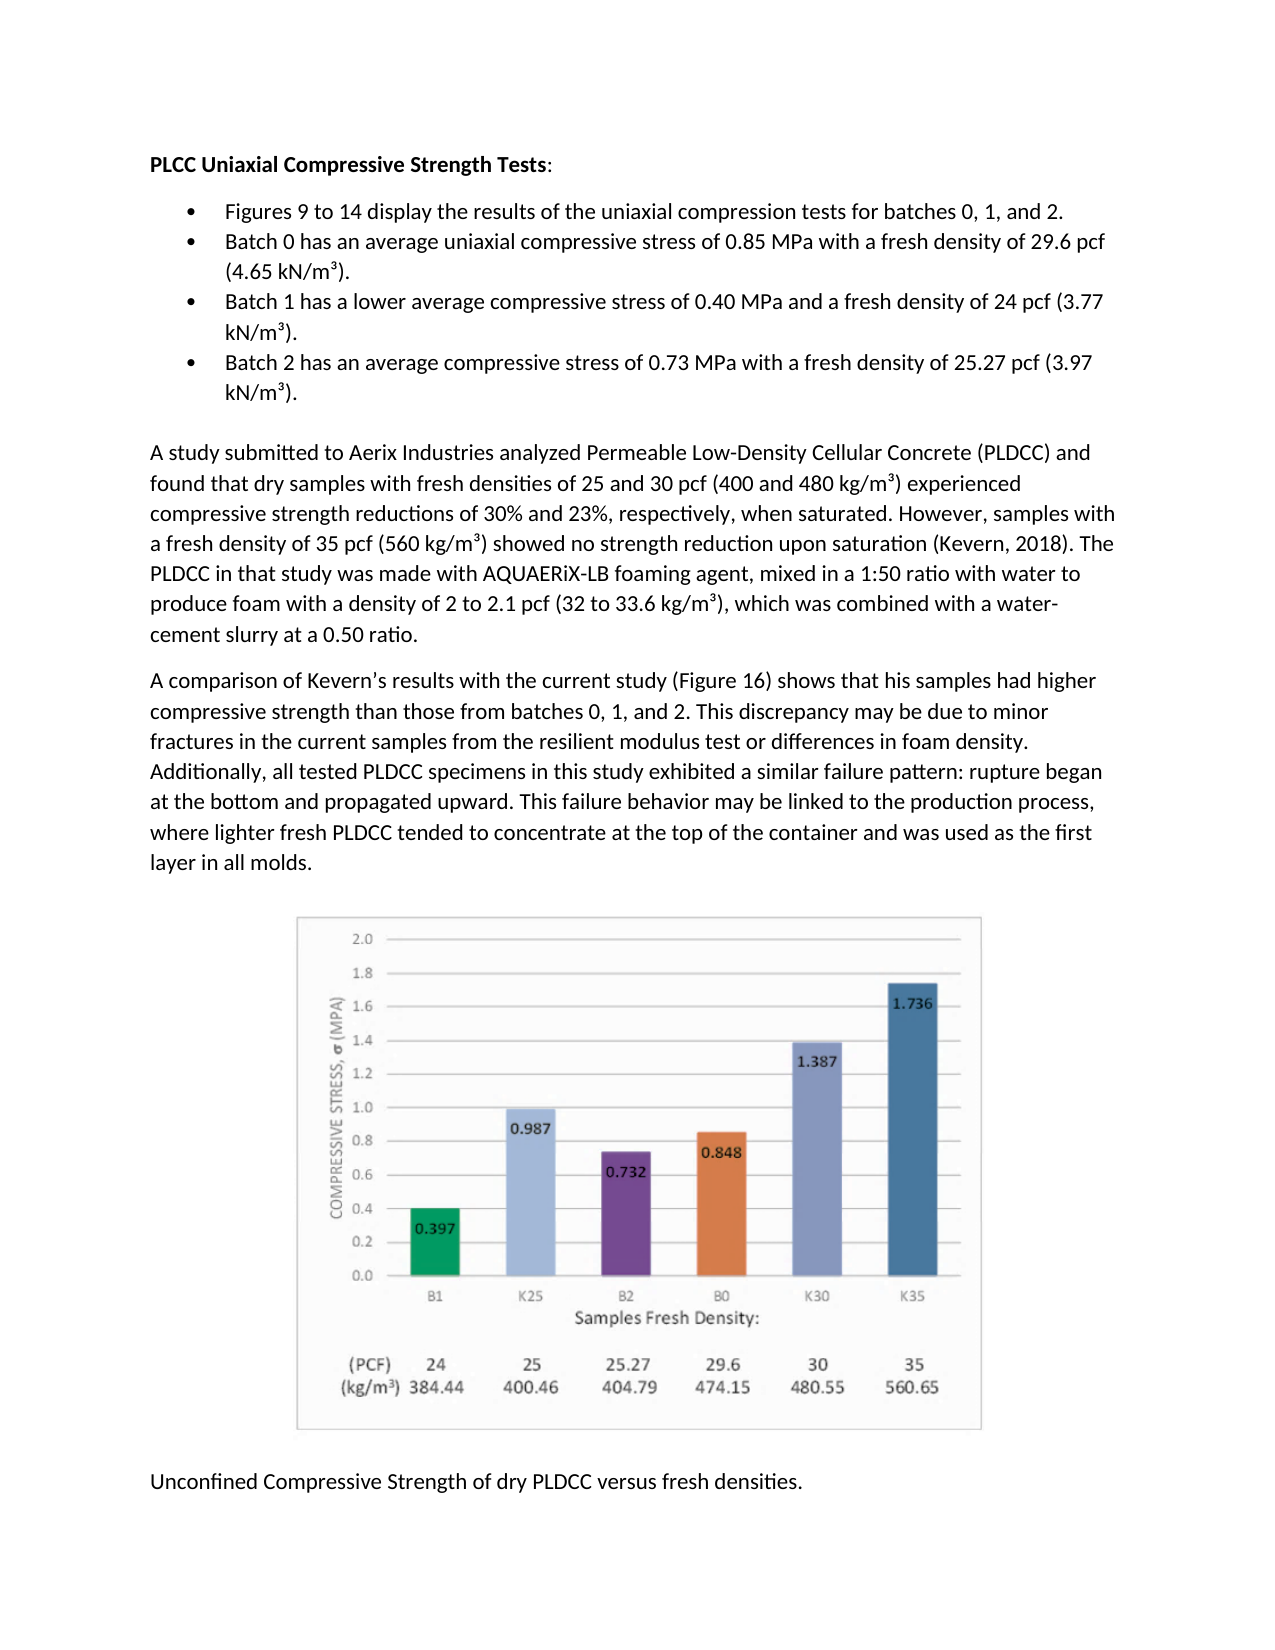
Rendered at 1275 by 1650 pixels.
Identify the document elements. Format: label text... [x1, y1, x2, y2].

text Unconfined Compressive Strength of dry PLDCC versus fresh densities. [150, 1467, 1125, 1495]
list Batch 0 has an average uniaxial compressive stress of 0.85 MPa with a fresh density of 29.6 pcf (4.65 kN/m³). [187, 227, 1125, 285]
text PLCC Uniaxial Compressive Strength Tests: [150, 150, 1125, 178]
text A comparison of Kevern’s results with the current study (Figure 16) shows that his samples had higher compressive strength than those from batches 0, 1, and 2. This discrepancy may be due to minor fractures in the current samples from the resilient modulus test or differences in foam density. Additionally, all tested PLDCC specimens in this study exhibited a similar failure pattern: rupture began at the bottom and propagated upward. This failure behavior may be linked to the production process, where lighter fresh PLDCC tended to concentrate at the top of the container and was used as the first layer in all molds. [150, 667, 1125, 876]
list Figures 9 to 14 display the results of the uniaxial compression tests for batches 0, 1, and 2. [187, 197, 1125, 225]
list Batch 2 has an average compressive stress of 0.73 MPa with a fresh density of 25.27 pcf (3.97 kN/m³). [187, 348, 1125, 406]
text A study submitted to Aerix Industries analyzed Permeable Low-Density Cellular Concrete (PLDCC) and found that dry samples with fresh densities of 25 and 30 pcf (400 and 480 kg/m³) experienced compressive strength reductions of 30% and 23%, respectively, when saturated. However, samples with a fresh density of 35 pcf (560 kg/m³) showed no strength reduction upon saturation (Kevern, 2018). The PLDCC in that study was made with AQUAERiX-LB foaming agent, mixed in a 1:50 ratio with water to produce foam with a density of 2 to 2.1 pcf (32 to 33.6 kg/m³), which was combined with a water-cement slurry at a 0.50 ratio. [150, 438, 1125, 648]
list Batch 1 has a lower average compressive stress of 0.40 MPa and a fresh density of 24 pcf (3.77 kN/m³). [187, 287, 1125, 346]
picture [275, 894, 1000, 1447]
